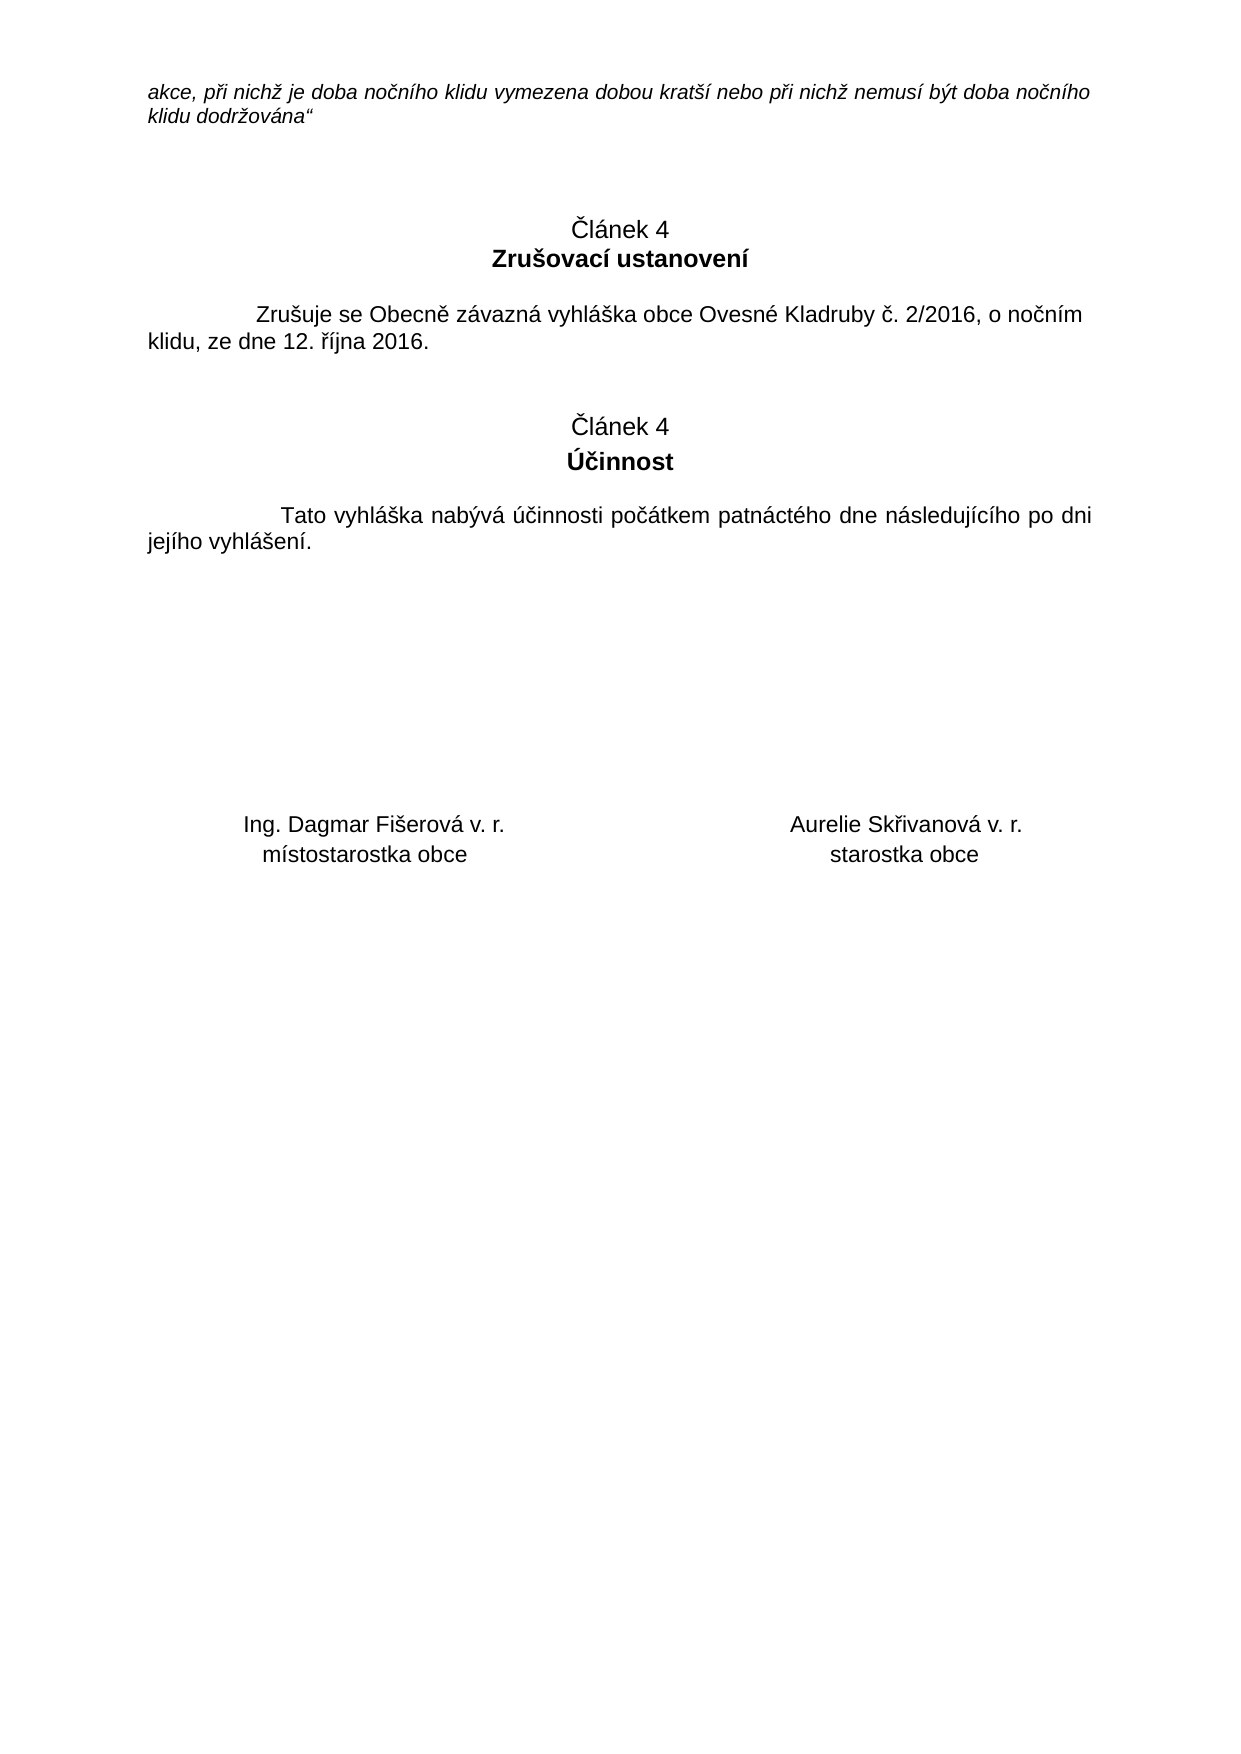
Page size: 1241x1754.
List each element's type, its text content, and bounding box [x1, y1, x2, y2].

text Zrušovací ustanovení [148, 244, 1093, 273]
text Článek 4 [148, 215, 1093, 244]
text Článek 4 [148, 412, 1093, 440]
text Tato vyhláška nabývá účinnosti počátkem patnáctého dne následujícího po dni jejího vyhlášení. [148, 502, 1093, 554]
text Zrušuje se Obecně závazná vyhláška obce Ovesné Kladruby č. 2/2016, o nočním klidu, ze dne 12. října 2016. [148, 301, 1093, 354]
text Ing. Dagmar Fišerová v. r. Aurelie Skřivanová v. r. místostarostka obce starostka obce [148, 811, 1093, 898]
text Účinnost [148, 447, 1093, 475]
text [148, 80, 1093, 128]
